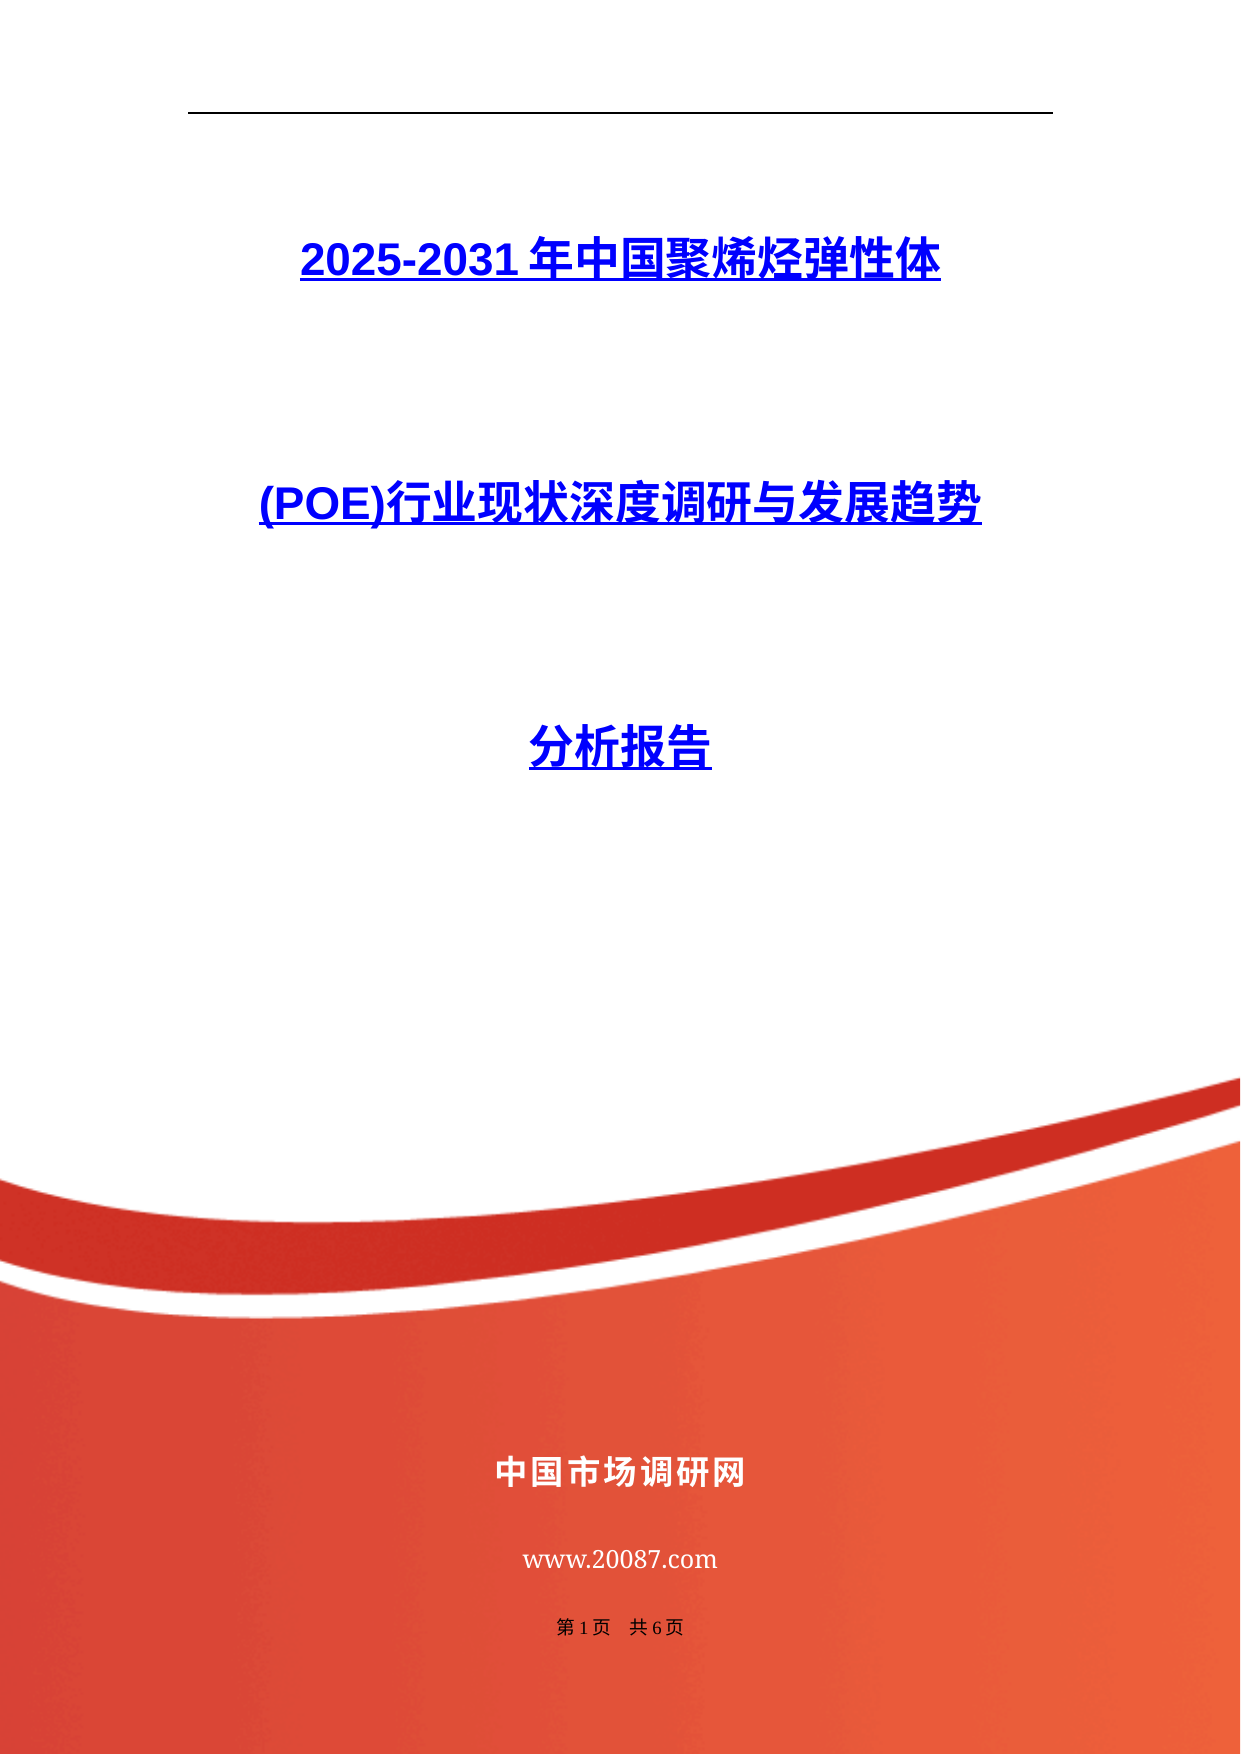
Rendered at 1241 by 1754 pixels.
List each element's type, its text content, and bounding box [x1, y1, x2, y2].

text www.20087.com [187, 1526, 1053, 1591]
subtitle 中国市场调研网 [187, 1437, 1053, 1502]
table_header 2025-2031年中国聚烯烃弹性体(POE)行业现状深度调研与发展趋势分析报告 [188, 207, 1053, 871]
picture [0, 1006, 1241, 1754]
